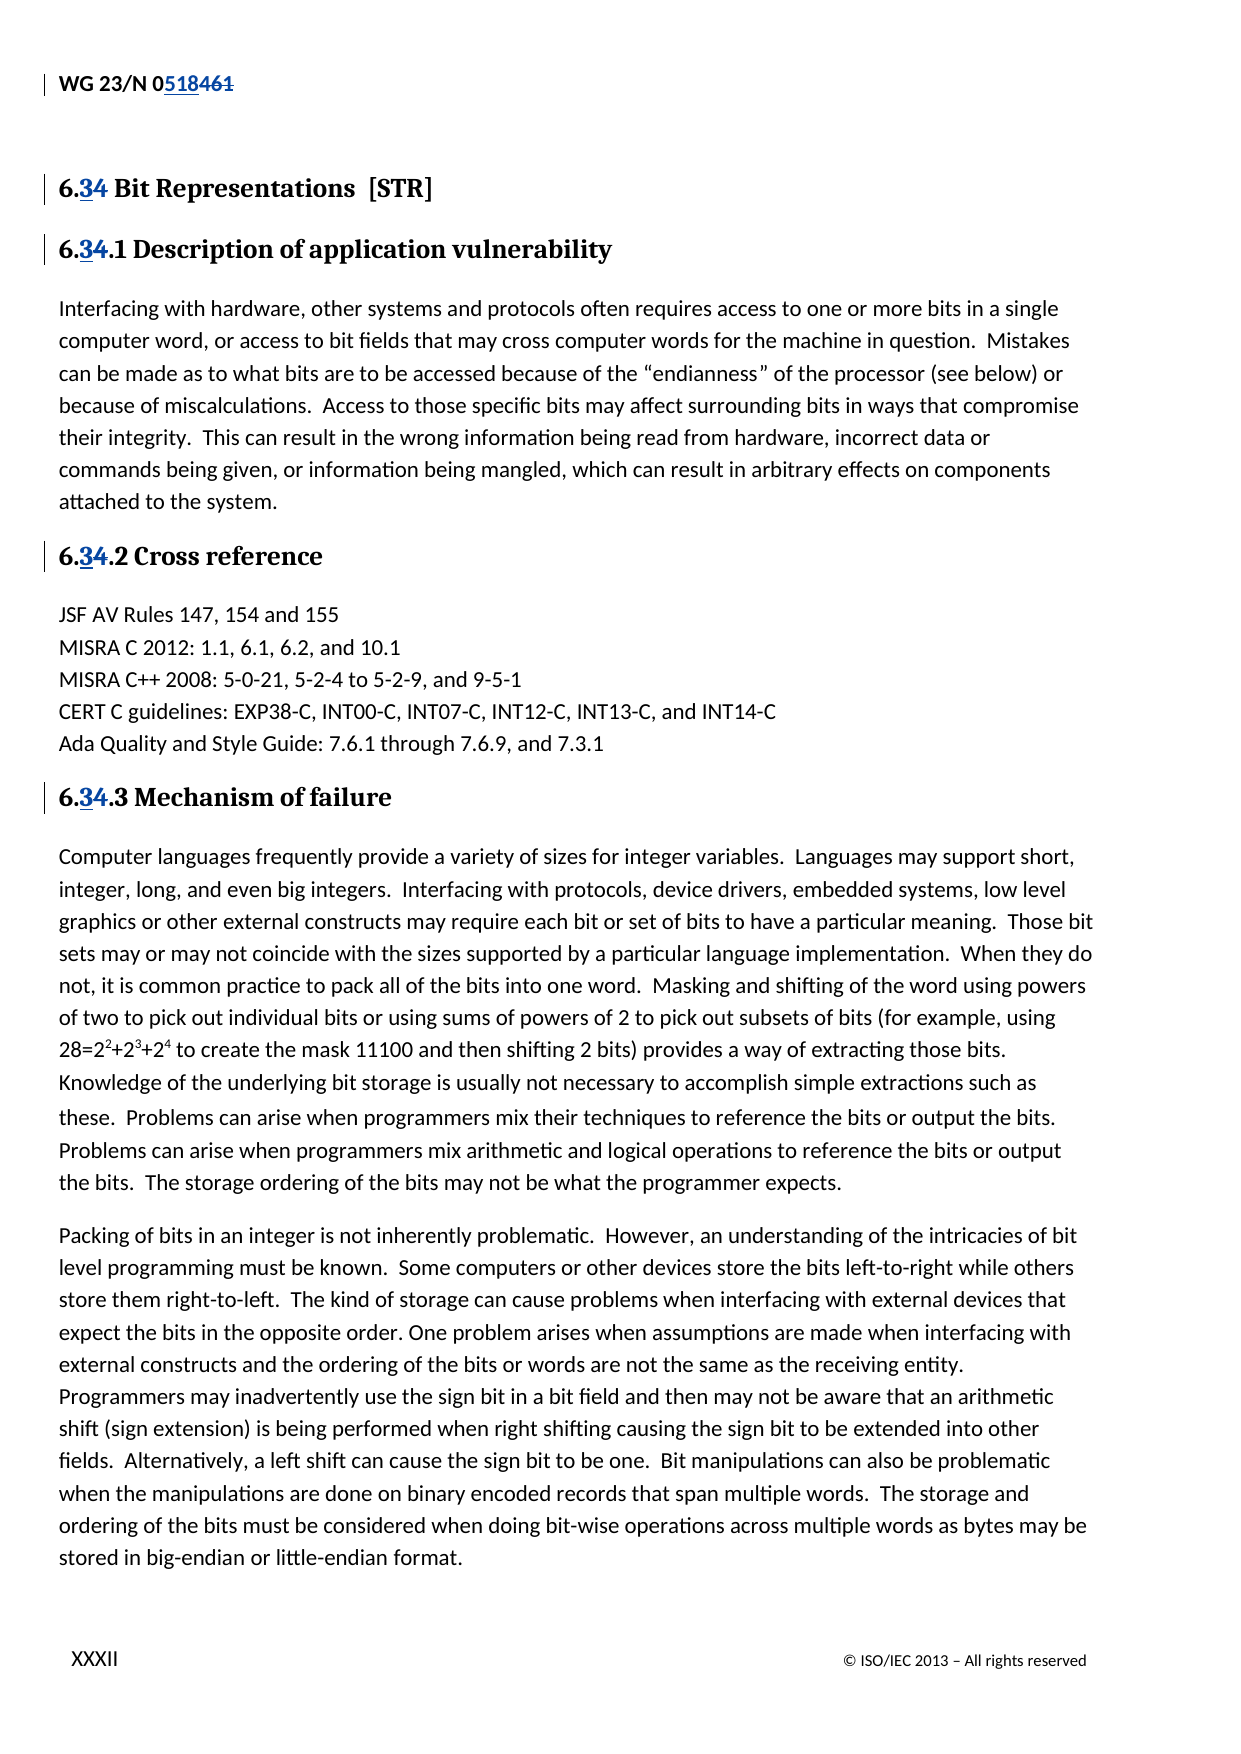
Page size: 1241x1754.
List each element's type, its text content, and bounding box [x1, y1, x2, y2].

text Packing of bits in an integer is not inherently problematic. However, an understanding of the intricacies of bit level programming must be known. Some computers or other devices store the bits left-to-right while others store them right-to-left. The kind of storage can cause problems when interfacing with external devices that expect the bits in the opposite order. One problem arises when assumptions are made when interfacing with external constructs and the ordering of the bits or words are not the same as the receiving entity. Programmers may inadvertently use the sign bit in a bit field and then may not be aware that an arithmetic shift (sign extension) is being performed when right shifting causing the sign bit to be extended into other fields. Alternatively, a left shift can cause the sign bit to be one. Bit manipulations can also be problematic when the manipulations are done on binary encoded records that span multiple words. The storage and ordering of the bits must be considered when doing bit-wise operations across multiple words as bytes may be stored in big-endian or little-endian format. [58, 1221, 1099, 1571]
subtitle 6..3 Mechanism of failure [58, 782, 1099, 813]
subtitle 6..1 Description of application vulnerability [58, 234, 1099, 265]
text Interfacing with hardware, other systems and protocols often requires access to one or more bits in a single computer word, or access to bit fields that may cross computer words for the machine in question. Mistakes can be made as to what bits are to be accessed because of the “endianness” of the processor (see below) or because of miscalculations. Access to those specific bits may affect surrounding bits in ways that compromise their integrity. This can result in the wrong information being read from hardware, incorrect data or commands being given, or information being mangled, which can result in arbitrary effects on components attached to the system. [58, 294, 1099, 516]
text MISRA C++ 2008: 5-0-21, 5-2-4 to 5-2-9, and 9-5-1 [58, 665, 1099, 693]
text CERT C guidelines: EXP38-C, INT00-C, INT07-C, INT12-C, INT13-C, and INT14-C [58, 697, 1099, 725]
text Ada Quality and Style Guide: 7.6.1 through 7.6.9, and 7.3.1 [58, 729, 1099, 757]
text MISRA C 2012: 1.1, 6.1, 6.2, and 10.1 [58, 633, 1099, 661]
subtitle 6..2 Cross reference [58, 541, 1099, 572]
text JSF AV Rules 147, 154 and 155 [58, 601, 1099, 629]
subtitle 6. Bit Representations [STR] [58, 173, 1099, 205]
text Computer languages frequently provide a variety of sizes for integer variables. Languages may support short, integer, long, and even big integers. Interfacing with protocols, device drivers, embedded systems, low level graphics or other external constructs may require each bit or set of bits to have a particular meaning. Those bit sets may or may not coincide with the sizes supported by a particular language implementation. When they do not, it is common practice to pack all of the bits into one word. Masking and shifting of the word using powers of two to pick out individual bits or using sums of powers of 2 to pick out subsets of bits (for example, using 28=22+23+24 to create the mask 11100 and then shifting 2 bits) provides a way of extracting those bits. Knowledge of the underlying bit storage is usually not necessary to accomplish simple extractions such as these. Problems can arise when programmers mix their techniques to reference the bits or output the bits. Problems can arise when programmers mix arithmetic and logical operations to reference the bits or output the bits. The storage ordering of the bits may not be what the programmer expects. [58, 842, 1099, 1196]
